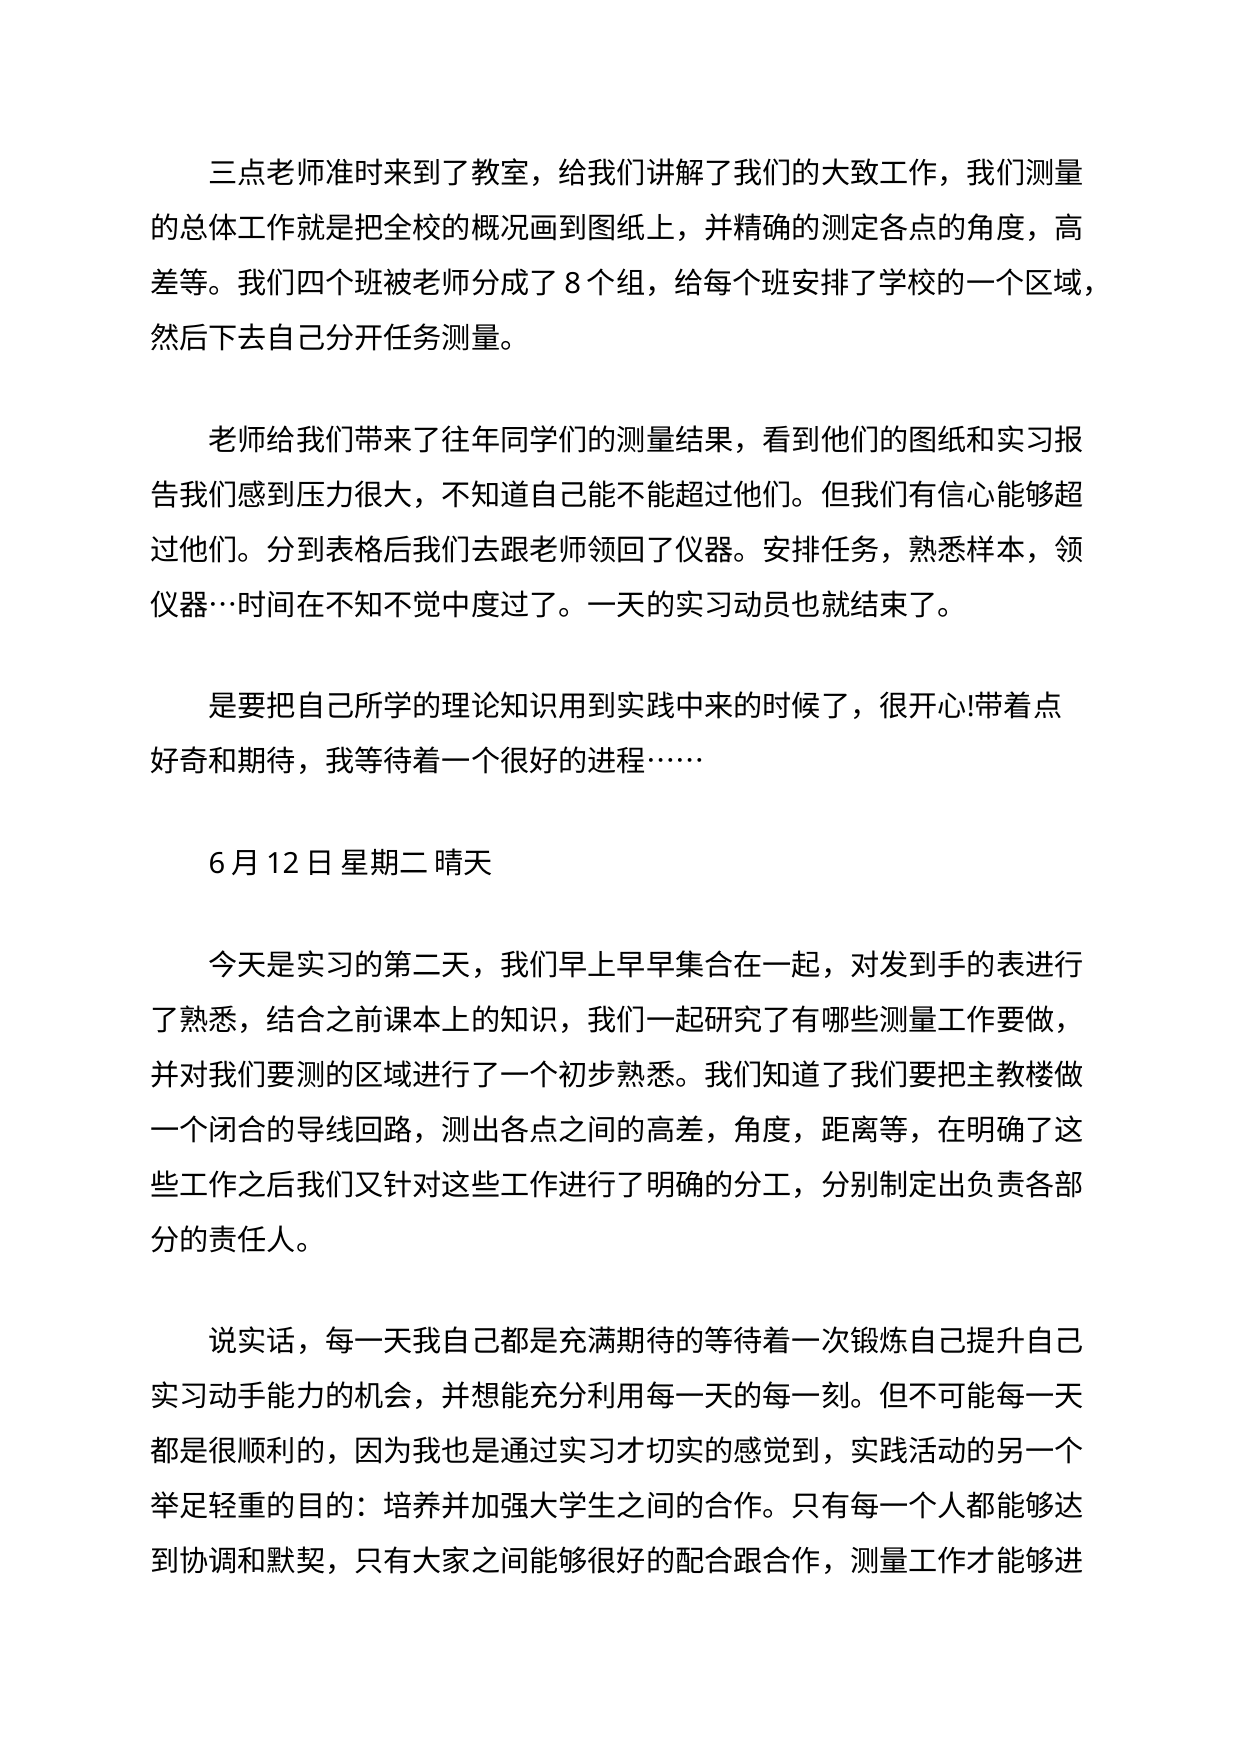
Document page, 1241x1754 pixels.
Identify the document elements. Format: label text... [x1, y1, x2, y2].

text 老师给我们带来了往年同学们的测量结果，看到他们的图纸和实习报告我们感到压力很大，不知道自己能不能超过他们。但我们有信心能够超过他们。分到表格后我们去跟老师领回了仪器。安排任务，熟悉样本，领仪器…时间在不知不觉中度过了。一天的实习动员也就结束了。 [150, 417, 1090, 623]
text 今天是实习的第二天，我们早上早早集合在一起，对发到手的表进行了熟悉，结合之前课本上的知识，我们一起研究了有哪些测量工作要做，并对我们要测的区域进行了一个初步熟悉。我们知道了我们要把主教楼做一个闭合的导线回路，测出各点之间的高差，角度，距离等，在明确了这些工作之后我们又针对这些工作进行了明确的分工，分别制定出负责各部分的责任人。 [150, 942, 1090, 1258]
text 是要把自己所学的理论知识用到实践中来的时候了，很开心!带着点好奇和期待，我等待着一个很好的进程…… [150, 683, 1090, 780]
text 三点老师准时来到了教室，给我们讲解了我们的大致工作，我们测量的总体工作就是把全校的概况画到图纸上，并精确的测定各点的角度，高差等。我们四个班被老师分成了8个组，给每个班安排了学校的一个区域，然后下去自己分开任务测量。 [150, 150, 1090, 357]
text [150, 1318, 1090, 1580]
text 6月12日 星期二 晴天 [150, 840, 1090, 882]
